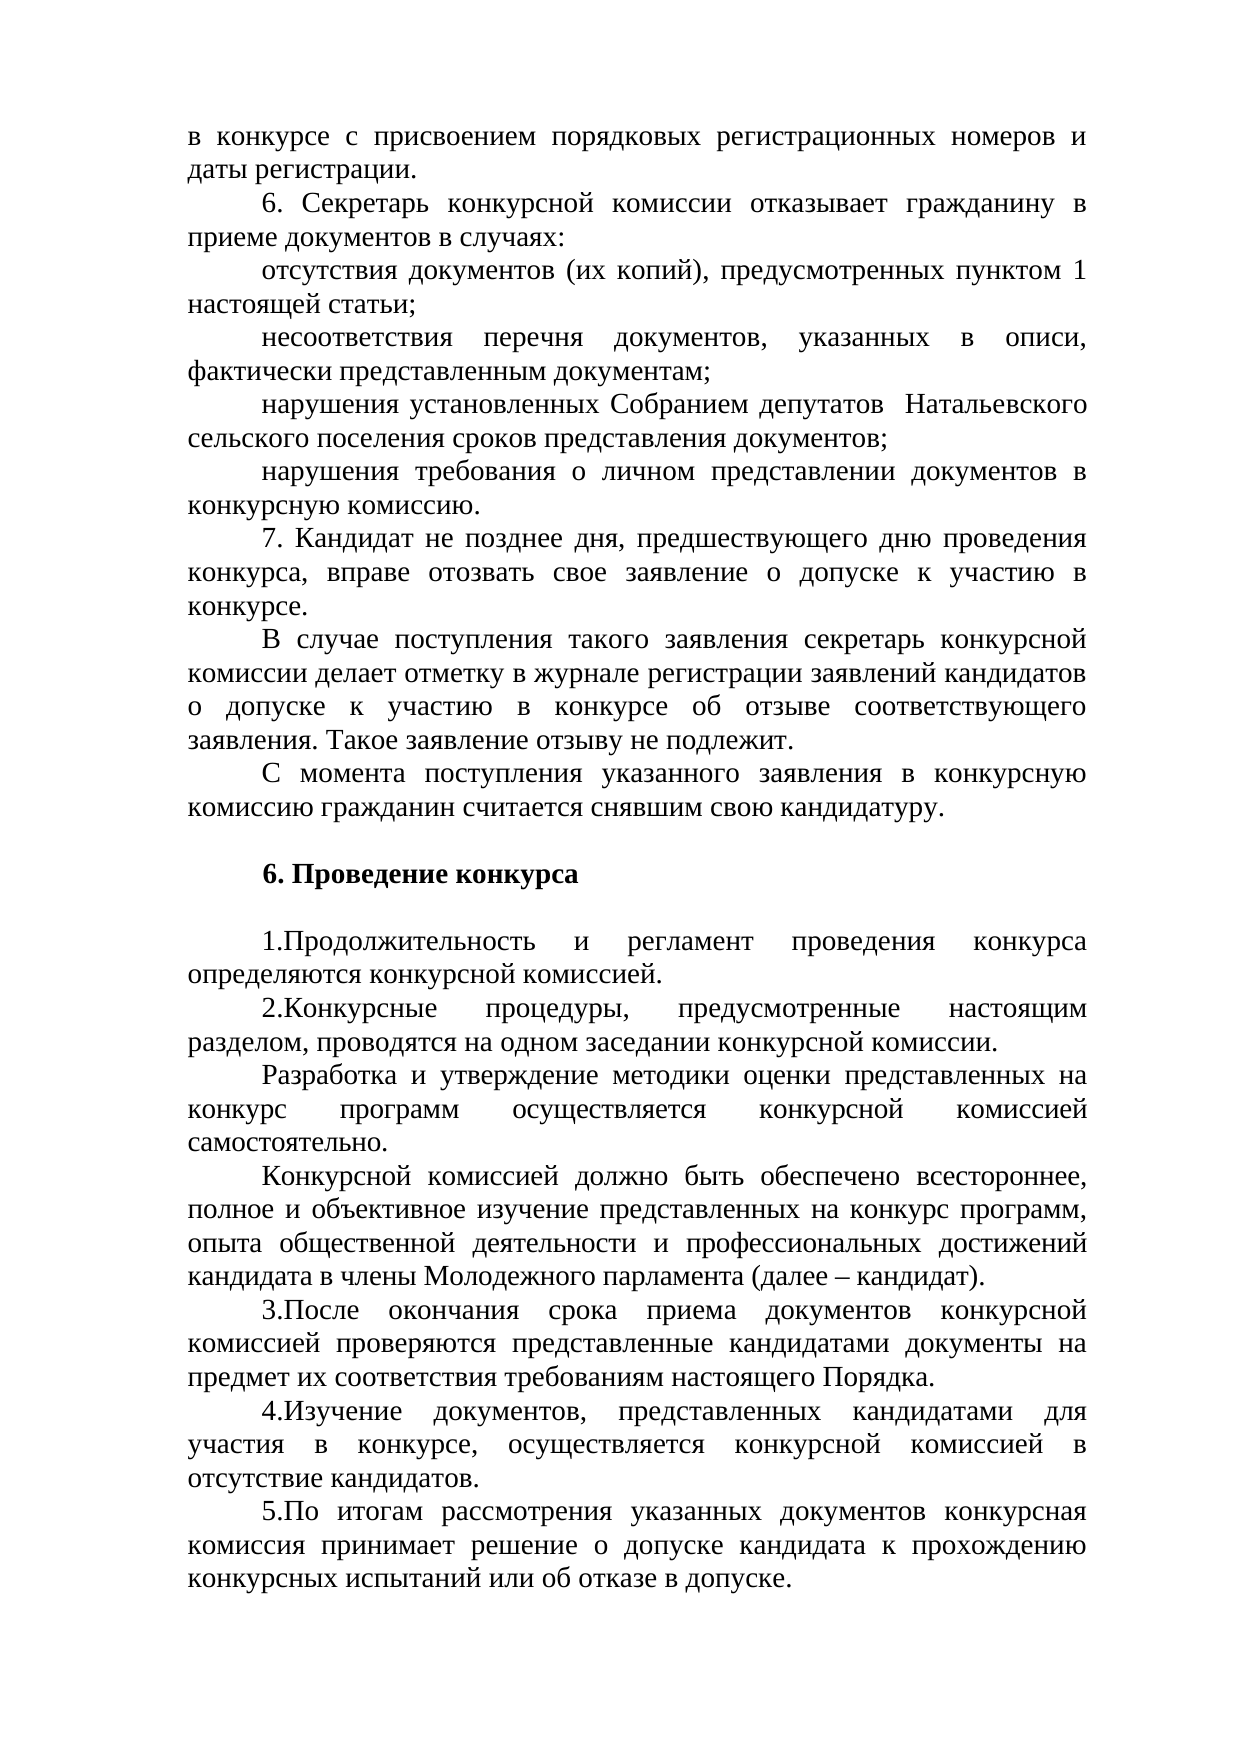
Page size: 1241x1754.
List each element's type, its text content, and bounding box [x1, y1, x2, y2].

text отсутствия документов (их копий), предусмотренных пунктом 1 настоящей статьи; [187, 252, 1087, 319]
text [187, 118, 1087, 185]
text Разработка и утверждение методики оценки представленных на конкурс программ осуществляется конкурсной комиссией самостоятельно. [187, 1057, 1087, 1158]
text нарушения требования о личном представлении документов в конкурсную комиссию. [187, 453, 1087, 521]
text 6. Секретарь конкурсной комиссии отказывает гражданину в приеме документов в случаях: [187, 185, 1087, 252]
text 3.После окончания срока приема документов конкурсной комиссией проверяются представленные кандидатами документы на предмет их соответствия требованиям настоящего Порядка. [187, 1292, 1087, 1393]
text 1.Продолжительность и регламент проведения конкурса определяются конкурсной комиссией. [187, 923, 1087, 990]
text нарушения установленных Собранием депутатов Натальевского сельского поселения сроков представления документов; [187, 386, 1087, 453]
text Конкурсной комиссией должно быть обеспечено всестороннее, полное и объективное изучение представленных на конкурс программ, опыта общественной деятельности и профессиональных достижений кандидата в члены Молодежного парламента (далее – кандидат). [187, 1158, 1087, 1292]
text 6. Проведение конкурса [187, 856, 1087, 889]
text 2.Конкурсные процедуры, предусмотренные настоящим разделом, проводятся на одном заседании конкурсной комиссии. [187, 990, 1087, 1057]
text 5.По итогам рассмотрения указанных документов конкурсная комиссия принимает решение о допуске кандидата к прохождению конкурсных испытаний или об отказе в допуске. [187, 1493, 1087, 1594]
text В случае поступления такого заявления секретарь конкурсной комиссии делает отметку в журнале регистрации заявлений кандидатов о допуске к участию в конкурсе об отзыве соответствующего заявления. Такое заявление отзыву не подлежит. [187, 621, 1087, 755]
text несоответствия перечня документов, указанных в описи, фактически представленным документам; [187, 319, 1087, 386]
text 7. Кандидат не позднее дня, предшествующего дню проведения конкурса, вправе отозвать свое заявление о допуске к участию в конкурсе. [187, 521, 1087, 621]
text 4.Изучение документов, представленных кандидатами для участия в конкурсе, осуществляется конкурсной комиссией в отсутствие кандидатов. [187, 1393, 1087, 1493]
text С момента поступления указанного заявления в конкурсную комиссию гражданин считается снявшим свою кандидатуру. [187, 755, 1087, 822]
